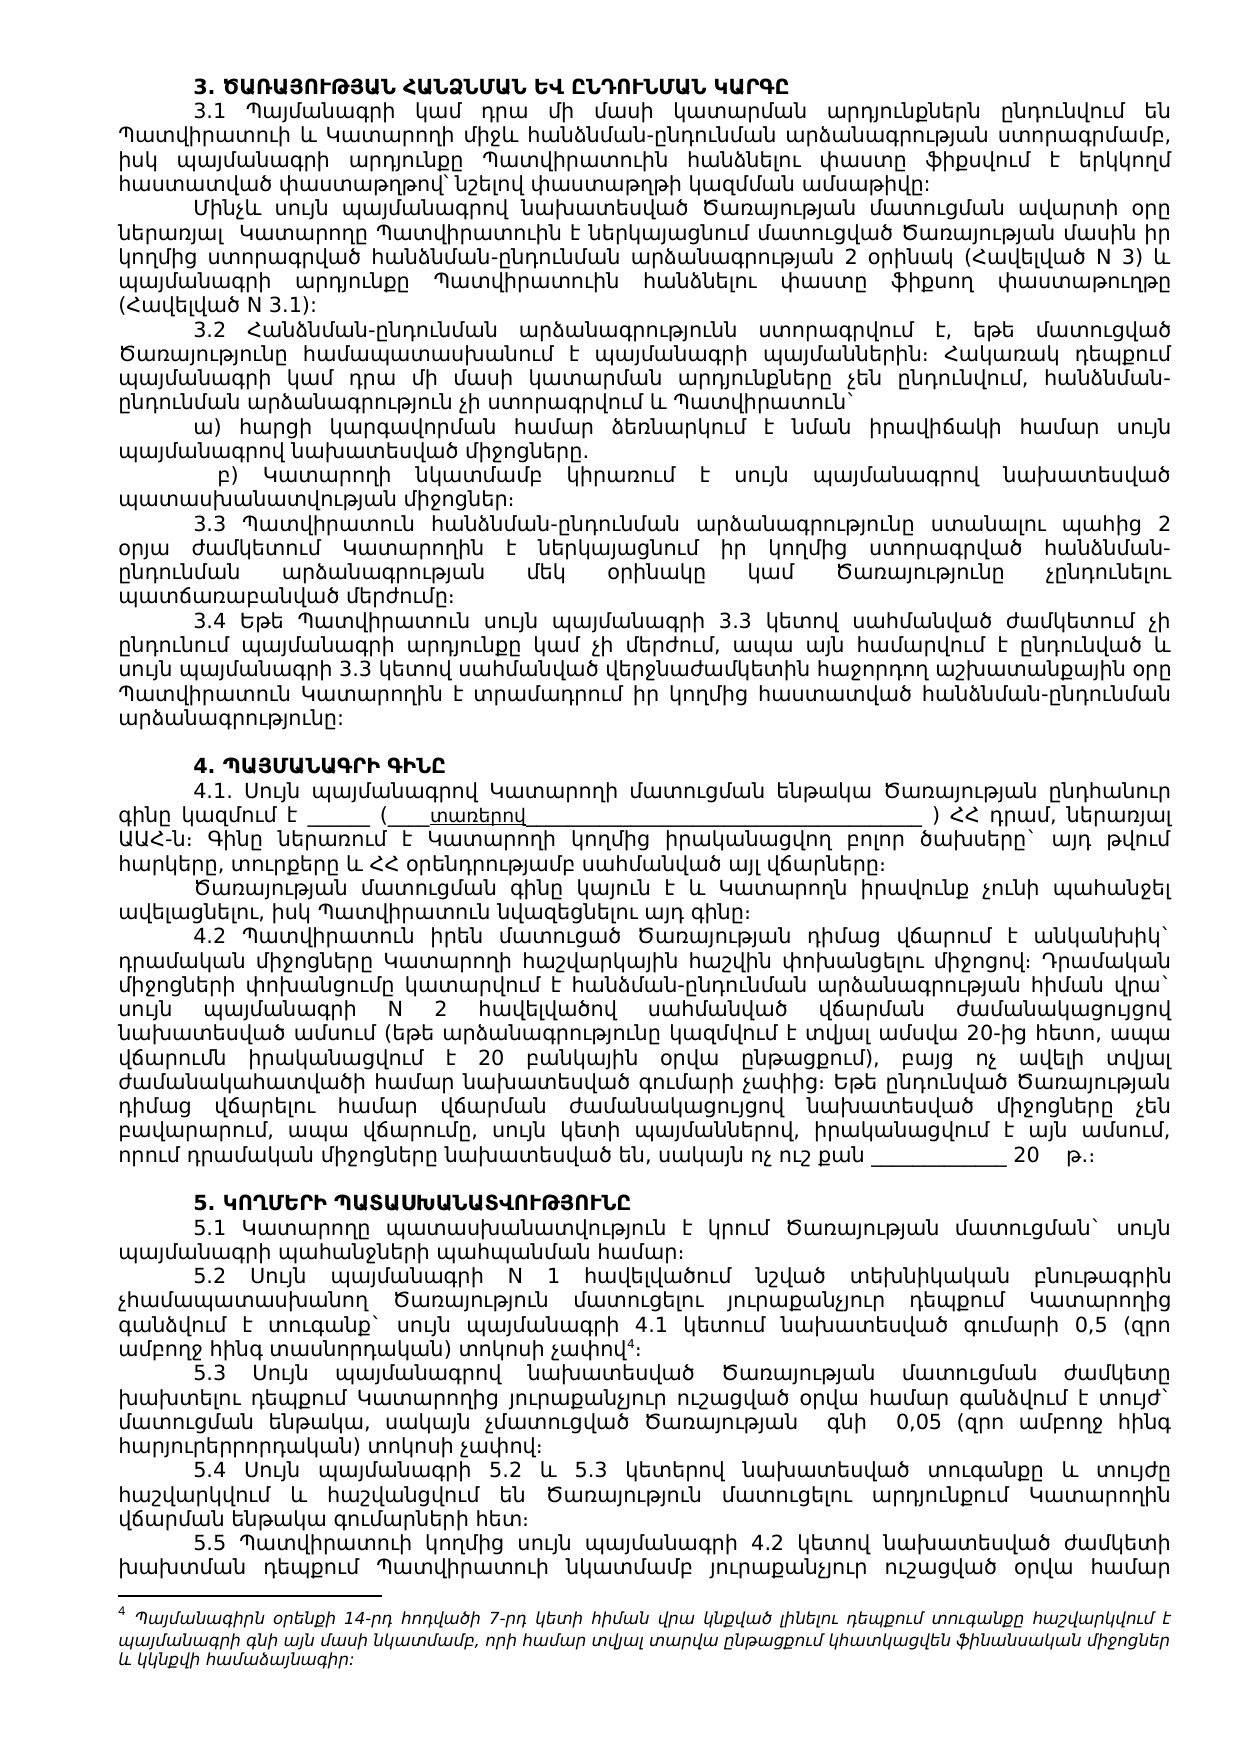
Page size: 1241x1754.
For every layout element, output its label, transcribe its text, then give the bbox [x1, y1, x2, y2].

text 4.1. Սույն պայմանագրով Կատարողի մատուցման ենթակա Ծառայության ընդհանուր գինը կազմում է ______ (____տառերով______________________________________ ) ՀՀ դրամ, ներառյալ ԱԱՀ-ն։ Գինը ներառում է Կատարողի կողմից իրականացվող բոլոր ծախսերը` այդ թվում հարկերը, տուրքերը և ՀՀ օրենդրությամբ սահմանված այլ վճարները։ [118, 779, 1172, 876]
text 3.2 Հանձնման-ընդունման արձանագրությունն ստորագրվում է, եթե մատուցված Ծառայությունը համապատասխանում է պայմանագրի պայմաններին։ Հակառակ դեպքում պայմանագրի կամ դրա մի մասի կատարման արդյունքները չեն ընդունվում, հանձնման-ընդունման արձանագրություն չի ստորագրվում և Պատվիրատուն` [118, 318, 1172, 415]
text 4. ՊԱՅՄԱՆԱԳՐԻ ԳԻՆԸ [118, 754, 1172, 779]
text 5.4 Սույն պայմանագրի 5.2 և 5.3 կետերով նախատեսված տուգանքը և տույժը հաշվարկվում և հաշվանցվում են Ծառայություն մատուցելու արդյունքում Կատարողին վճարման ենթակա գումարների հետ։ [118, 1458, 1172, 1531]
text 5.2 Սույն պայմանագրի N 1 հավելվածում նշված տեխնիկական բնութագրին չհամապատասխանող Ծառայություն մատուցելու յուրաքանչյուր դեպքում Կատարողից գանձվում է տուգանք` սույն պայմանագրի 4.1 կետում նախատեսված գումարի 0,5 (զրո ամբողջ հինգ տասնորդական) տոկոսի չափով։ [118, 1264, 1172, 1361]
text 3. ԾԱՌԱՅՈՒԹՅԱՆ ՀԱՆՁՆՄԱՆ ԵՎ ԸՆԴՈՒՆՄԱՆ ԿԱՐԳԸ [118, 75, 1172, 99]
text 3.4 Եթե Պատվիրատուն սույն պայմանագրի 3.3 կետով սահմանված ժամկետում չի ընդունում պայմանագրի արդյունքը կամ չի մերժում, ապա այն համարվում է ընդունված և սույն պայմանագրի 3.3 կետով սահմանված վերջնաժամկետին հաջորդող աշխատանքային օրը Պատվիրատուն Կատարողին է տրամադրում իր կողմից հաստատված հանձնման-ընդունման արձանագրությունը: [118, 609, 1172, 730]
text 3.3 Պատվիրատուն հանձնման-ընդունման արձանագրությունը ստանալու պահից 2 օրյա ժամկետում Կատարողին է ներկայացնում իր կողմից ստորագրված հանձնման-ընդունման արձանագրության մեկ օրինակը կամ Ծառայությունը չընդունելու պատճառաբանված մերժումը։ [118, 512, 1172, 609]
text 5.3 Սույն պայմանագրով նախատեսված Ծառայության մատուցման ժամկետը խախտելու դեպքում Կատարողից յուրաքանչյուր ուշացված օրվա համար գանձվում է տույժ` մատուցման ենթակա, սակայն չմատուցված Ծառայության գնի 0,05 (զրո ամբողջ հինգ հարյուրերրորդական) տոկոսի չափով։ [118, 1361, 1172, 1458]
text ա) հարցի կարգավորման համար ձեռնարկում է նման իրավիճակի համար սույն պայմանագրով նախատեսված միջոցները. [118, 415, 1172, 463]
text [118, 1531, 1172, 1580]
text 3.1 Պայմանագրի կամ դրա մի մասի կատարման արդյունքներն ընդունվում են Պատվիրատուի և Կատարողի միջև հանձնման-ընդունման արձանագրության ստորագրմամբ, իսկ պայմանագրի արդյունքը Պատվիրատուին հանձնելու փաստը ֆիքսվում է երկկողմ հաստատված փաստաթղթով՝ նշելով փաստաթղթի կազմման ամսաթիվը: [118, 99, 1172, 196]
text 5. ԿՈՂՄԵՐԻ ՊԱՏԱՍԽԱՆԱՏՎՈՒԹՅՈՒՆԸ [118, 1191, 1172, 1216]
text 5.1 Կատարողը պատասխանատվություն է կրում Ծառայության մատուցման` սույն պայմանագրի պահանջների պահպանման համար։ [118, 1216, 1172, 1264]
text 4.2 Պատվիրատուն իրեն մատուցած Ծառայության դիմաց վճարում է անկանխիկ` դրամական միջոցները Կատարողի հաշվարկային հաշվին փոխանցելու միջոցով։ Դրամական միջոցների փոխանցումը կատարվում է հանձման-ընդունման արձանագրության հիման վրա` սույն պայմանագրի N 2 հավելվածով սահմանված վճարման ժամանակացույցով նախատեսված ամսում (եթե արձանագրությունը կազմվում է տվյալ ամսվա 20-ից հետո, ապա վճարումն իրականացվում է 20 բանկային օրվա ընթացքում), բայց ոչ ավելի տվյալ ժամանակահատվածի համար նախատեսված գումարի չափից։ Եթե ընդունված Ծառայության դիմաց վճարելու համար վճարման ժամանակացույցով նախատեսված միջոցները չեն բավարարում, ապա վճարումը, սույն կետի պայմաններով, իրականացվում է այն ամսում, որում դրամական միջոցները նախատեսված են, սակայն ոչ ուշ քան _____________ 20 թ.։ [118, 924, 1172, 1167]
text Մինչև սույն պայմանագրով նախատեսված Ծառայության մատուցման ավարտի օրը ներառյալ Կատարողը Պատվիրատուին է ներկայացնում մատուցված Ծառայության մասին իր կողմից ստորագրված հանձնման-ընդունման արձանագրության 2 օրինակ (Հավելված N 3) և պայմանագրի արդյունքը Պատվիրատուին հանձնելու փաստը ֆիքսող փաստաթուղթը (Հավելված N 3.1): [118, 196, 1172, 318]
text Ծառայության մատուցման գինը կայուն է և Կատարողն իրավունք չունի պահանջել ավելացնելու, իսկ Պատվիրատուն նվազեցնելու այդ գինը։ [118, 876, 1172, 924]
text բ) Կատարողի նկատմամբ կիրառում է սույն պայմանագրով նախատեսված պատասխանատվության միջոցներ։ [118, 463, 1172, 512]
